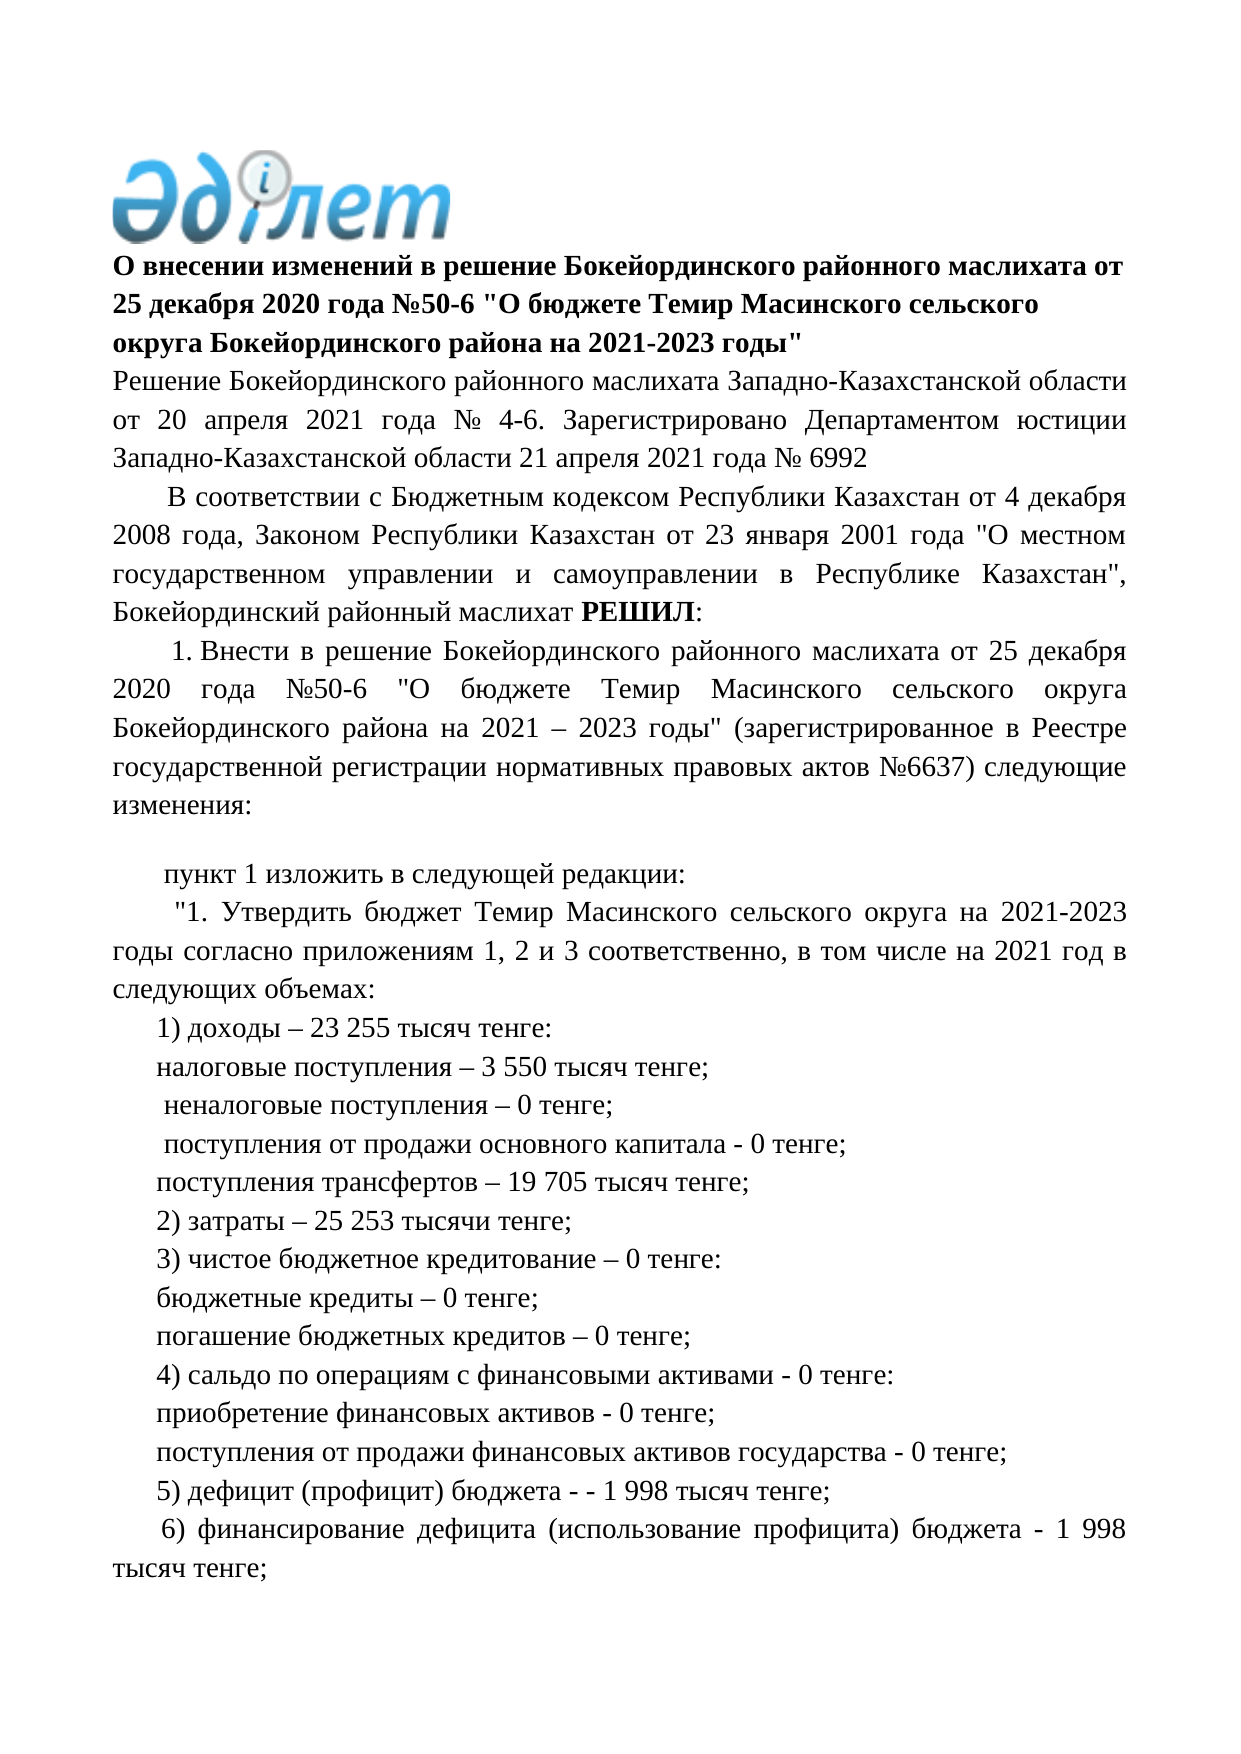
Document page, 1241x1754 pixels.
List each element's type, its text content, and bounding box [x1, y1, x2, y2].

text неналоговые поступления – 0 тенге; [112, 1087, 1128, 1121]
text 1. Внести в решение Бокейординского районного маслихата от 25 декабря 2020 года №50-6 "О бюджете Темир Масинского сельского округа Бокейординского района на 2021 – 2023 годы" (зарегистрированное в Реестре государственной регистрации нормативных правовых актов №6637) следующие изменения: [112, 633, 1128, 821]
text поступления трансфертов – 19 705 тысяч тенге; [112, 1164, 1128, 1198]
text 4) сальдо по операциям с финансовыми активами - 0 тенге: [112, 1357, 1128, 1391]
text 3) чистое бюджетное кредитование – 0 тенге: [112, 1241, 1128, 1275]
picture [112, 150, 451, 244]
text пункт 1 изложить в следующей редакции: [112, 856, 1128, 889]
text "1. Утвердить бюджет Темир Масинского сельского округа на 2021-2023 годы согласно приложениям 1, 2 и 3 соответственно, в том числе на 2021 год в следующих объемах: [112, 894, 1128, 1005]
text погашение бюджетных кредитов – 0 тенге; [112, 1318, 1128, 1352]
text 5) дефицит (профицит) бюджета - - 1 998 тысяч тенге; [112, 1473, 1128, 1506]
text налоговые поступления – 3 550 тысяч тенге; [112, 1049, 1128, 1082]
text поступления от продажи основного капитала - 0 тенге; [112, 1126, 1128, 1159]
text 1) доходы – 23 255 тысяч тенге: [112, 1010, 1128, 1044]
text приобретение финансовых активов - 0 тенге; [112, 1396, 1128, 1429]
text 2) затраты – 25 253 тысячи тенге; [112, 1203, 1128, 1236]
text О внесении изменений в решение Бокейординского районного маслихата от 25 декабря 2020 года №50-6 "О бюджете Темир Масинского сельского округа Бокейординского района на 2021-2023 годы" [112, 248, 1128, 358]
text бюджетные кредиты – 0 тенге; [112, 1280, 1128, 1313]
text Решение Бокейординского районного маслихата Западно-Казахстанской области от 20 апреля 2021 года № 4-6. Зарегистрировано Департаментом юстиции Западно-Казахстанской области 21 апреля 2021 года № 6992 [112, 363, 1128, 474]
text 6) финансирование дефицита (использование профицита) бюджета - 1 998 тысяч тенге; [112, 1511, 1128, 1583]
text В соответствии с Бюджетным кодексом Республики Казахстан от 4 декабря 2008 года, Законом Республики Казахстан от 23 января 2001 года "О местном государственном управлении и самоуправлении в Республике Казахстан", Бокейординский районный маслихат РЕШИЛ: [112, 479, 1128, 628]
text поступления от продажи финансовых активов государства - 0 тенге; [112, 1434, 1128, 1468]
